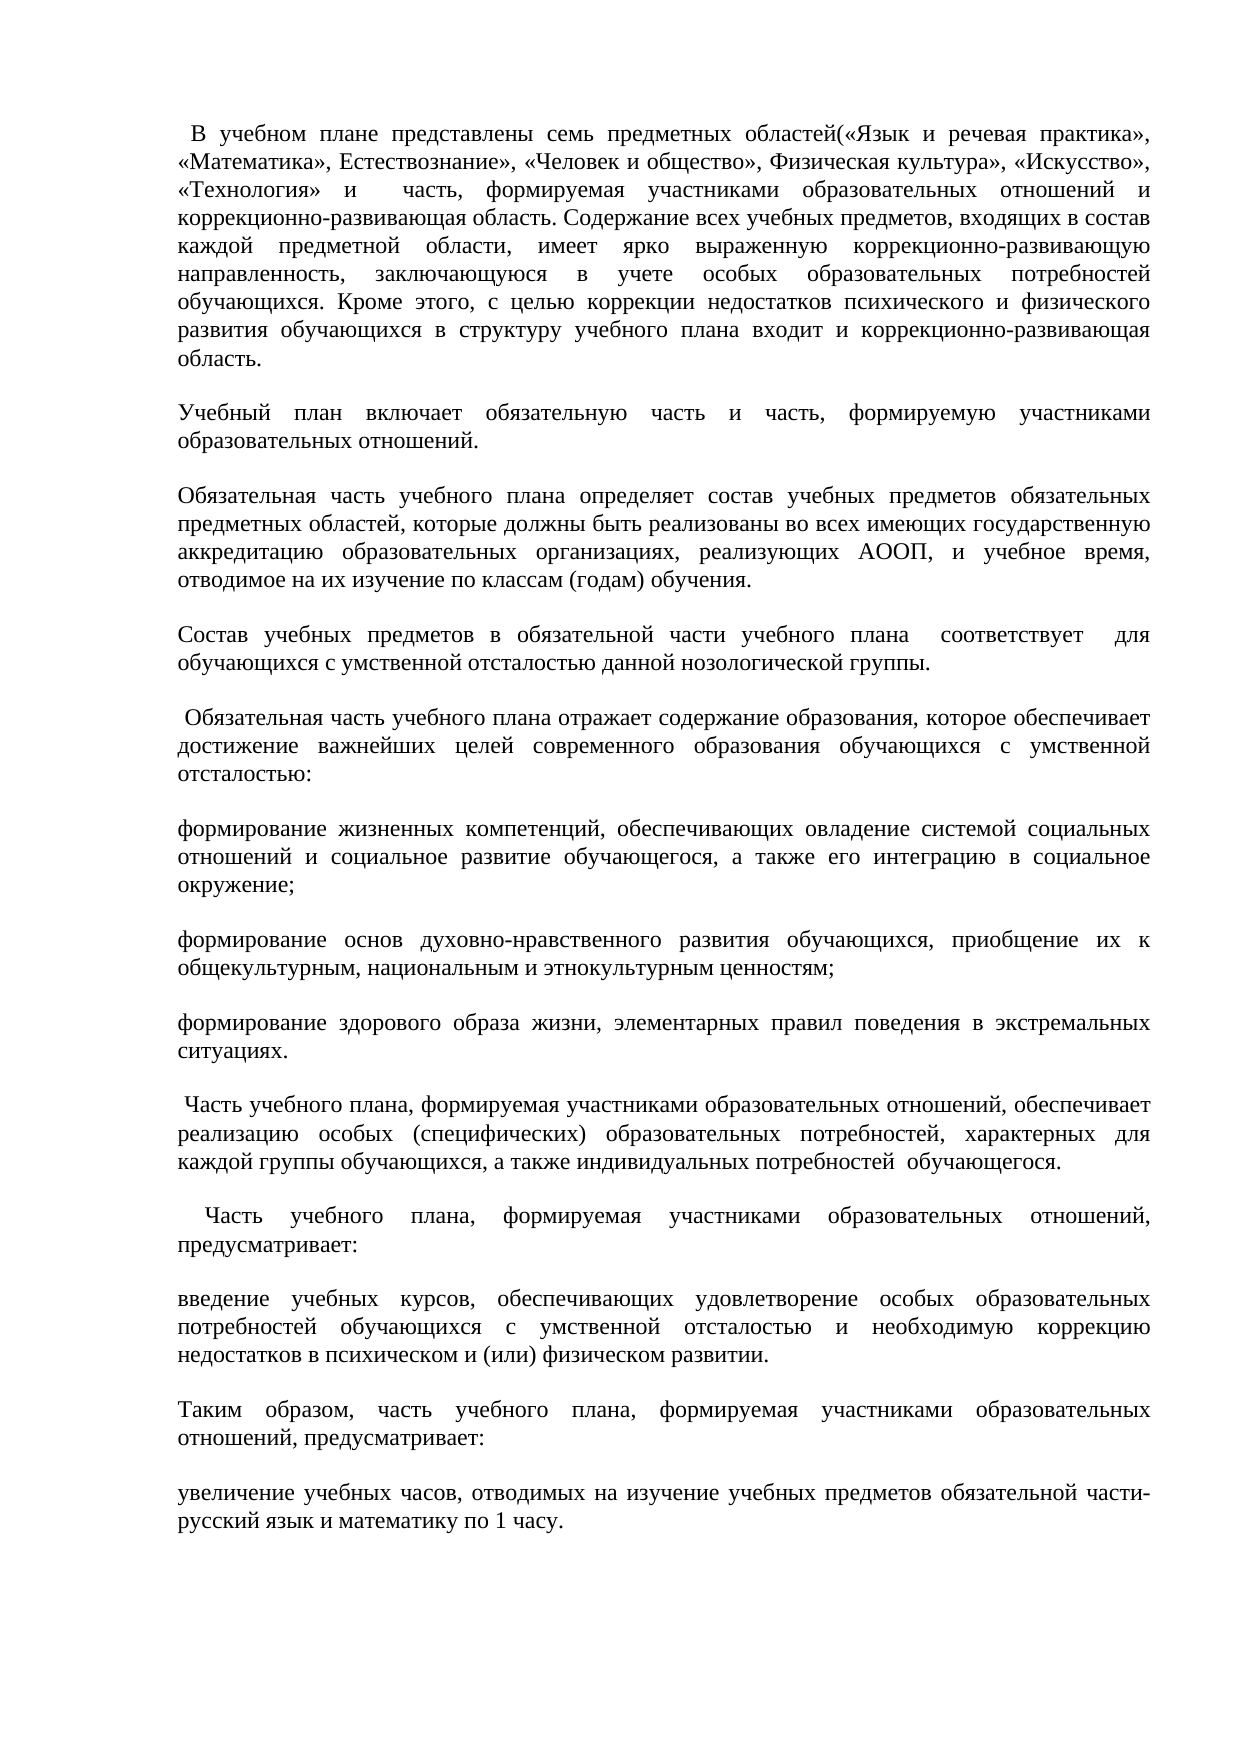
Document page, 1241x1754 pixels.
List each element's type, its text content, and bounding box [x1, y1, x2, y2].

text Учебный план включает обязательную часть и часть, формируемую участниками образовательных отношений. [177, 398, 1152, 454]
text Часть учебного плана, формируемая участниками образовательных отношений, обеспечивает реализацию особых (специфических) образовательных потребностей, характерных для каждой группы обучающихся, а также индивидуальных потребностей обучающегося. [177, 1090, 1152, 1174]
text Обязательная часть учебного плана отражает содержание образования, которое обеспечивает достижение важнейших целей современного образования обучающихся с умственной отсталостью: [177, 702, 1152, 787]
text Обязательная часть учебного плана определяет состав учебных предметов обязательных предметных областей, которые должны быть реализованы во всех имеющих государственную аккредитацию образовательных организациях, реализующих АООП, и учебное время, отводимое на их изучение по классам (годам) обучения. [177, 481, 1152, 593]
text Состав учебных предметов в обязательной части учебного плана соответствует для обучающихся с умственной отсталостью данной нозологической группы. [177, 620, 1152, 676]
text Таким образом, часть учебного плана, формируемая участниками образовательных отношений, предусматривает: [177, 1395, 1152, 1451]
text формирование жизненных компетенций, обеспечивающих овладение системой социальных отношений и социальное развитие обучающегося, а также его интеграцию в социальное окружение; [177, 813, 1152, 898]
text В учебном плане представлены семь предметных областей(«Язык и речевая практика», «Математика», Естествознание», «Человек и общество», Физическая культура», «Искусство», «Технология» и часть, формируемая участниками образовательных отношений и коррекционно-развивающая область. Содержание всех учебных предметов, входящих в состав каждой предметной области, имеет ярко выраженную коррекционно-развивающую направленность, заключающуюся в учете особых образовательных потребностей обучающихся. Кроме этого, с целью коррекции недостатков психического и физического развития обучающихся в структуру учебного плана входит и коррекционно-развивающая область. [177, 118, 1152, 371]
text введение учебных курсов, обеспечивающих удовлетворение особых образовательных потребностей обучающихся с умственной отсталостью и необходимую коррекцию недостатков в психическом и (или) физическом развитии. [177, 1284, 1152, 1368]
text увеличение учебных часов, отводимых на изучение учебных предметов обязательной части- русский язык и математику по 1 часу. [177, 1477, 1152, 1534]
text формирование здорового образа жизни, элементарных правил поведения в экстремальных ситуациях. [177, 1007, 1152, 1063]
text Часть учебного плана, формируемая участниками образовательных отношений, предусматривает: [177, 1201, 1152, 1257]
text формирование основ духовно-нравственного развития обучающихся, приобщение их к общекультурным, национальным и этнокультурным ценностям; [177, 924, 1152, 981]
